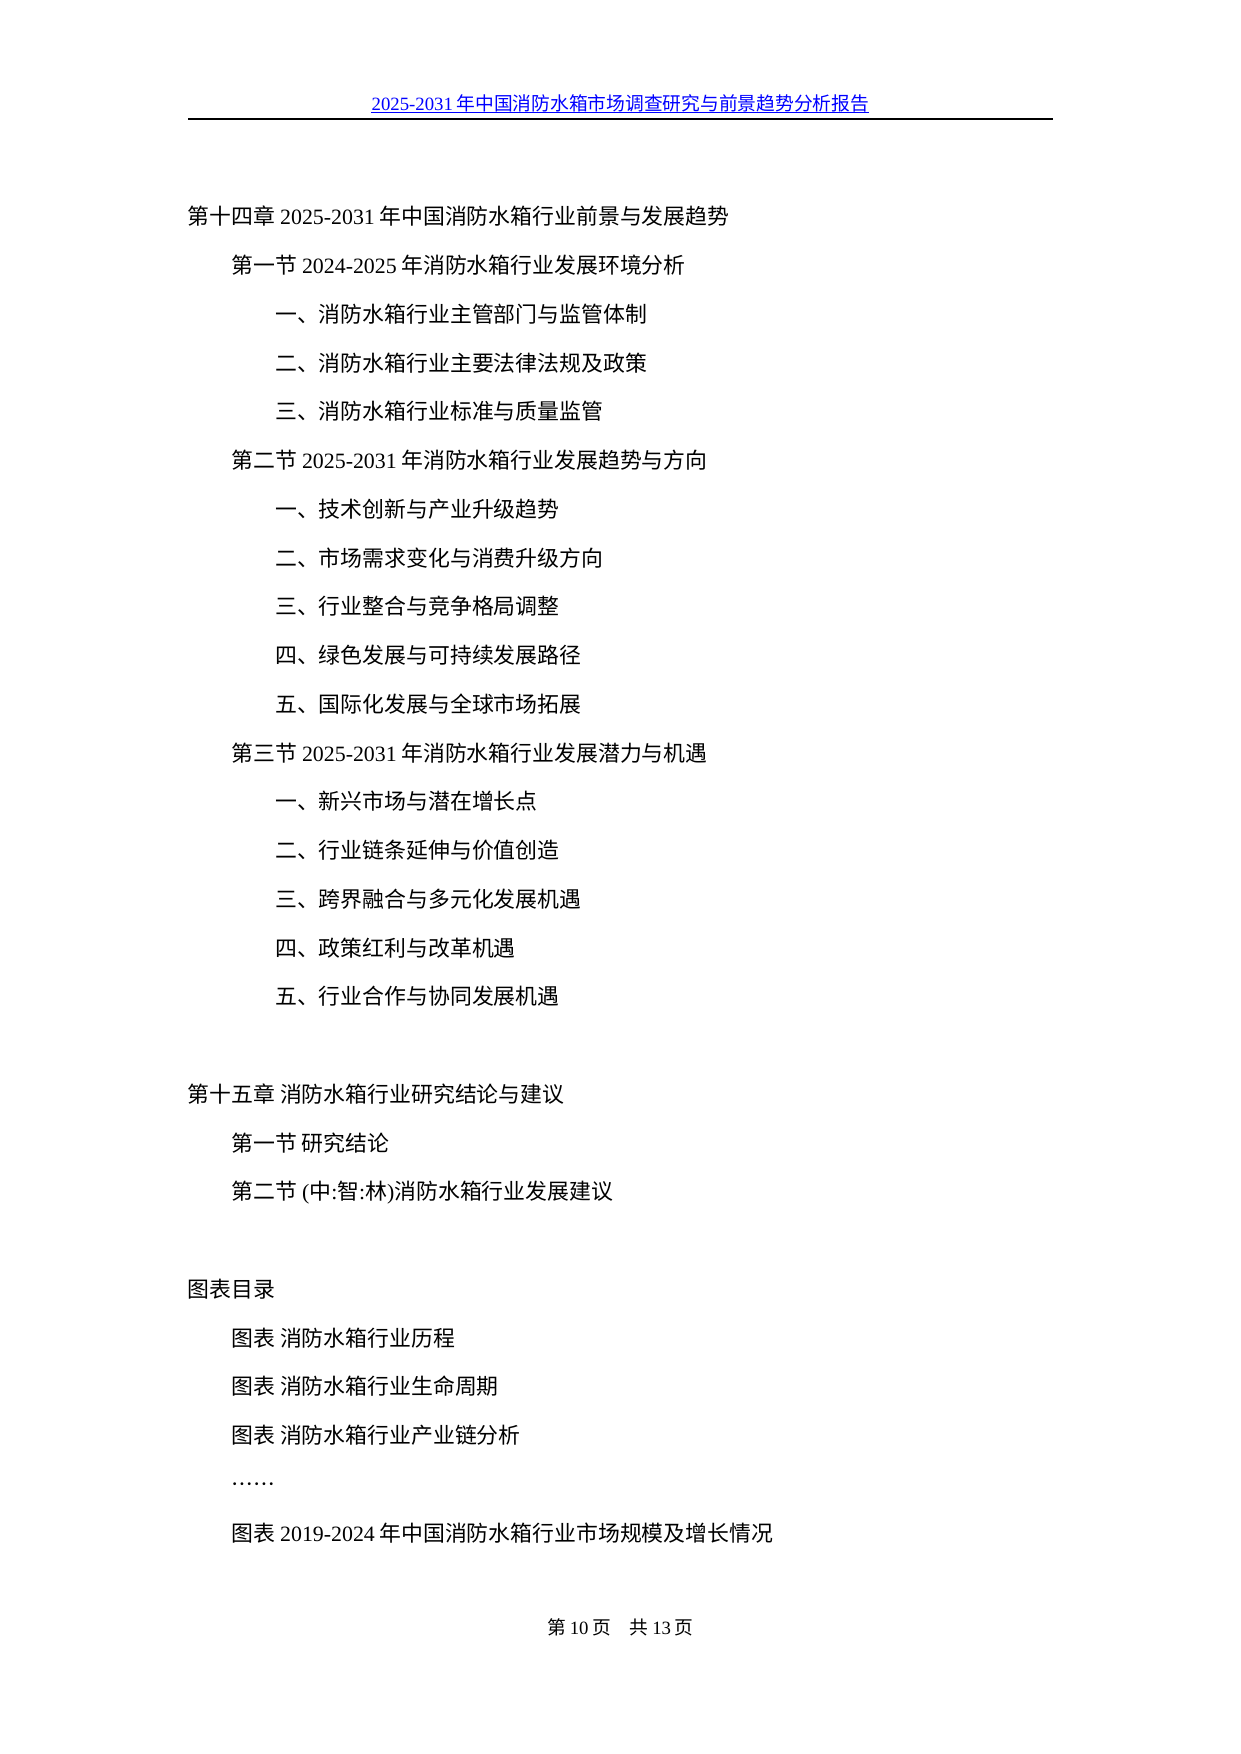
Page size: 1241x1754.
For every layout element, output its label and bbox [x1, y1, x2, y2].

text [187, 150, 1053, 1548]
